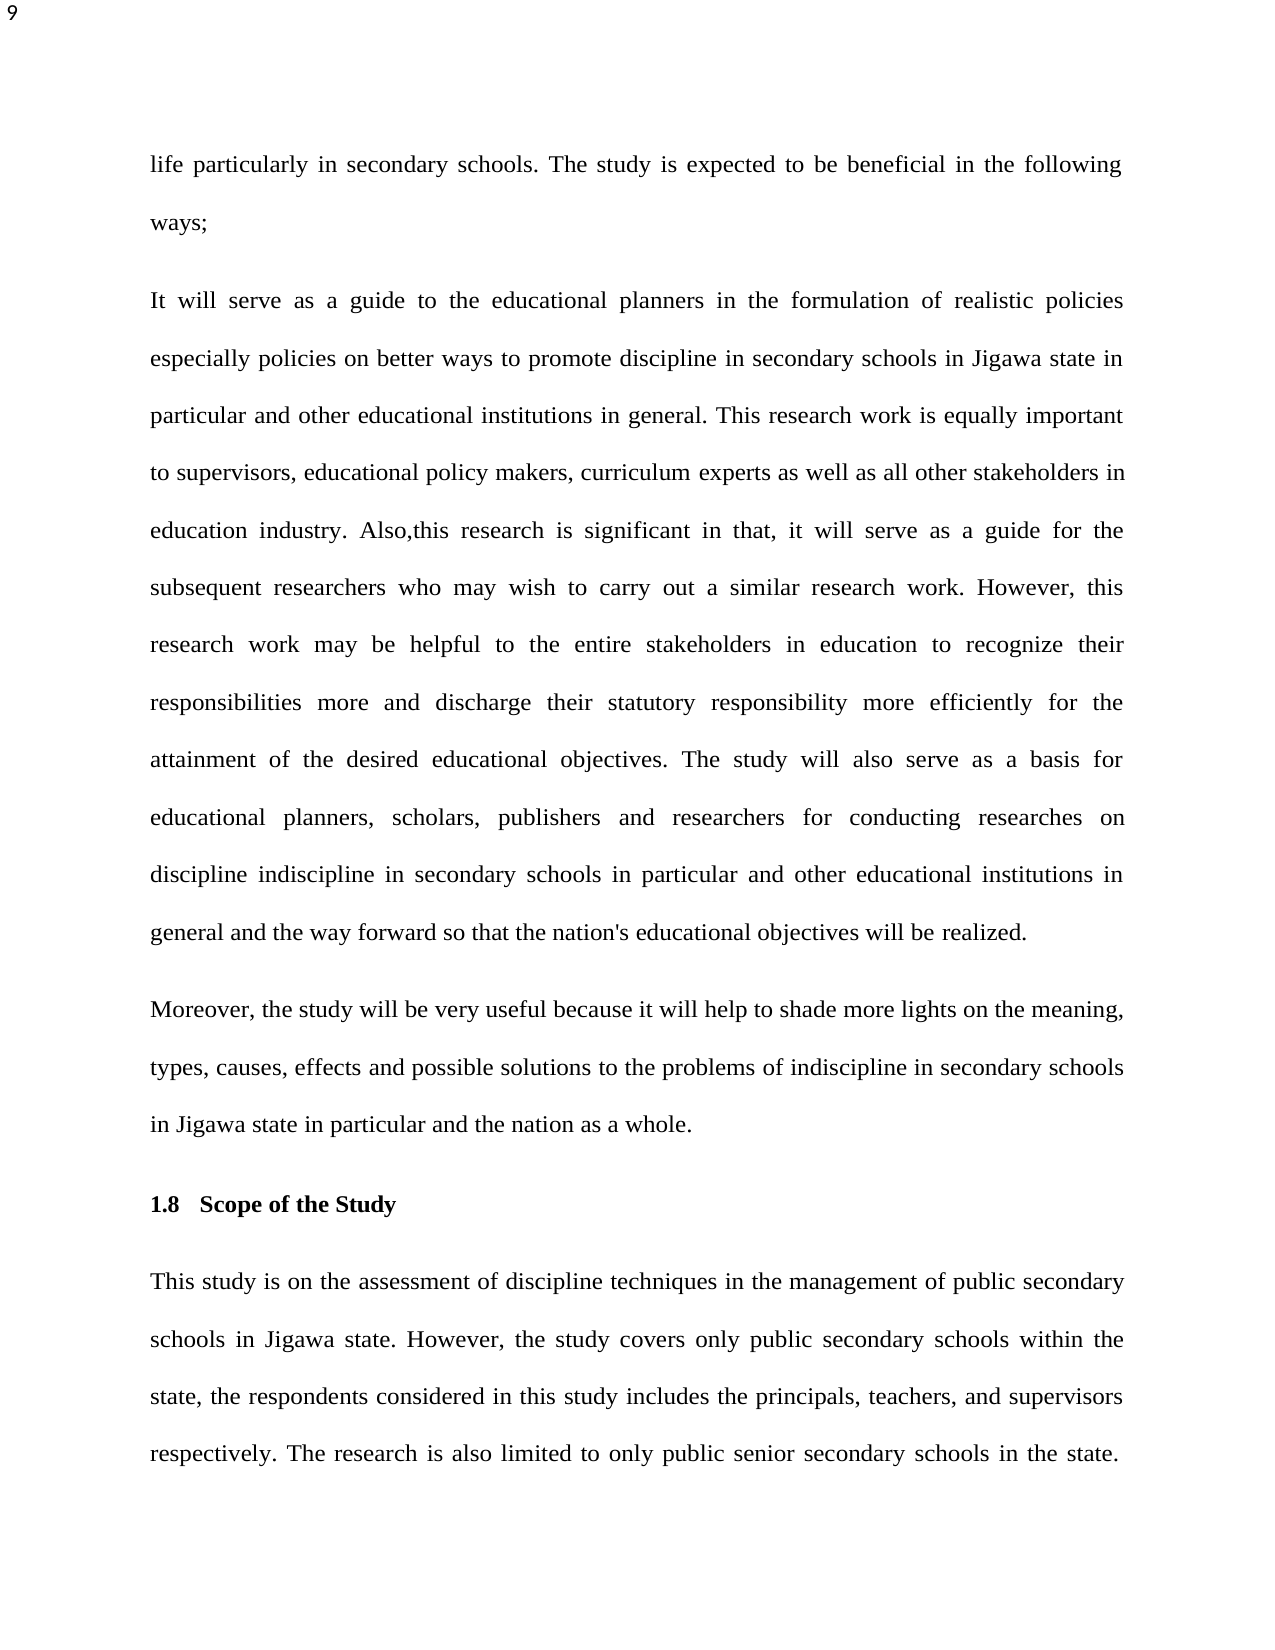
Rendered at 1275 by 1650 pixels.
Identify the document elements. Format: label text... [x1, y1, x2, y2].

subtitle Scope of the Study [150, 1190, 1185, 1217]
text life particularly in secondary schools. The study is expected to be beneficial in the following ways; [150, 150, 1124, 236]
text This study is on the assessment of discipline techniques in the management of public secondary schools in Jigawa state. However, the study covers only public secondary schools within the state, the respondents considered in this study includes the principals, teachers, and supervisors respectively. The research is also limited to only public senior secondary schools in the state. [150, 1267, 1126, 1467]
text Moreover, the study will be very useful because it will help to shade more lights on the meaning, types, causes, effects and possible solutions to the problems of indiscipline in secondary schools in Jigawa state in particular and the nation as a whole. [150, 995, 1125, 1138]
text It will serve as a guide to the educational planners in the formulation of realistic policies especially policies on better ways to promote discipline in secondary schools in Jigawa state in particular and other educational institutions in general. This research work is equally important to supervisors, educational policy makers, curriculum experts as well as all other stakeholders in education industry. Also,this research is significant in that, it will serve as a guide for the subsequent researchers who may wish to carry out a similar research work. However, this research work may be helpful to the entire stakeholders in education to recognize their responsibilities more and discharge their statutory responsibility more efficiently for the attainment of the desired educational objectives. The study will also serve as a basis for educational planners, scholars, publishers and researchers for conducting researches on discipline indiscipline in secondary schools in particular and other educational institutions in general and the way forward so that the nation's educational objectives will be realized. [150, 286, 1125, 945]
